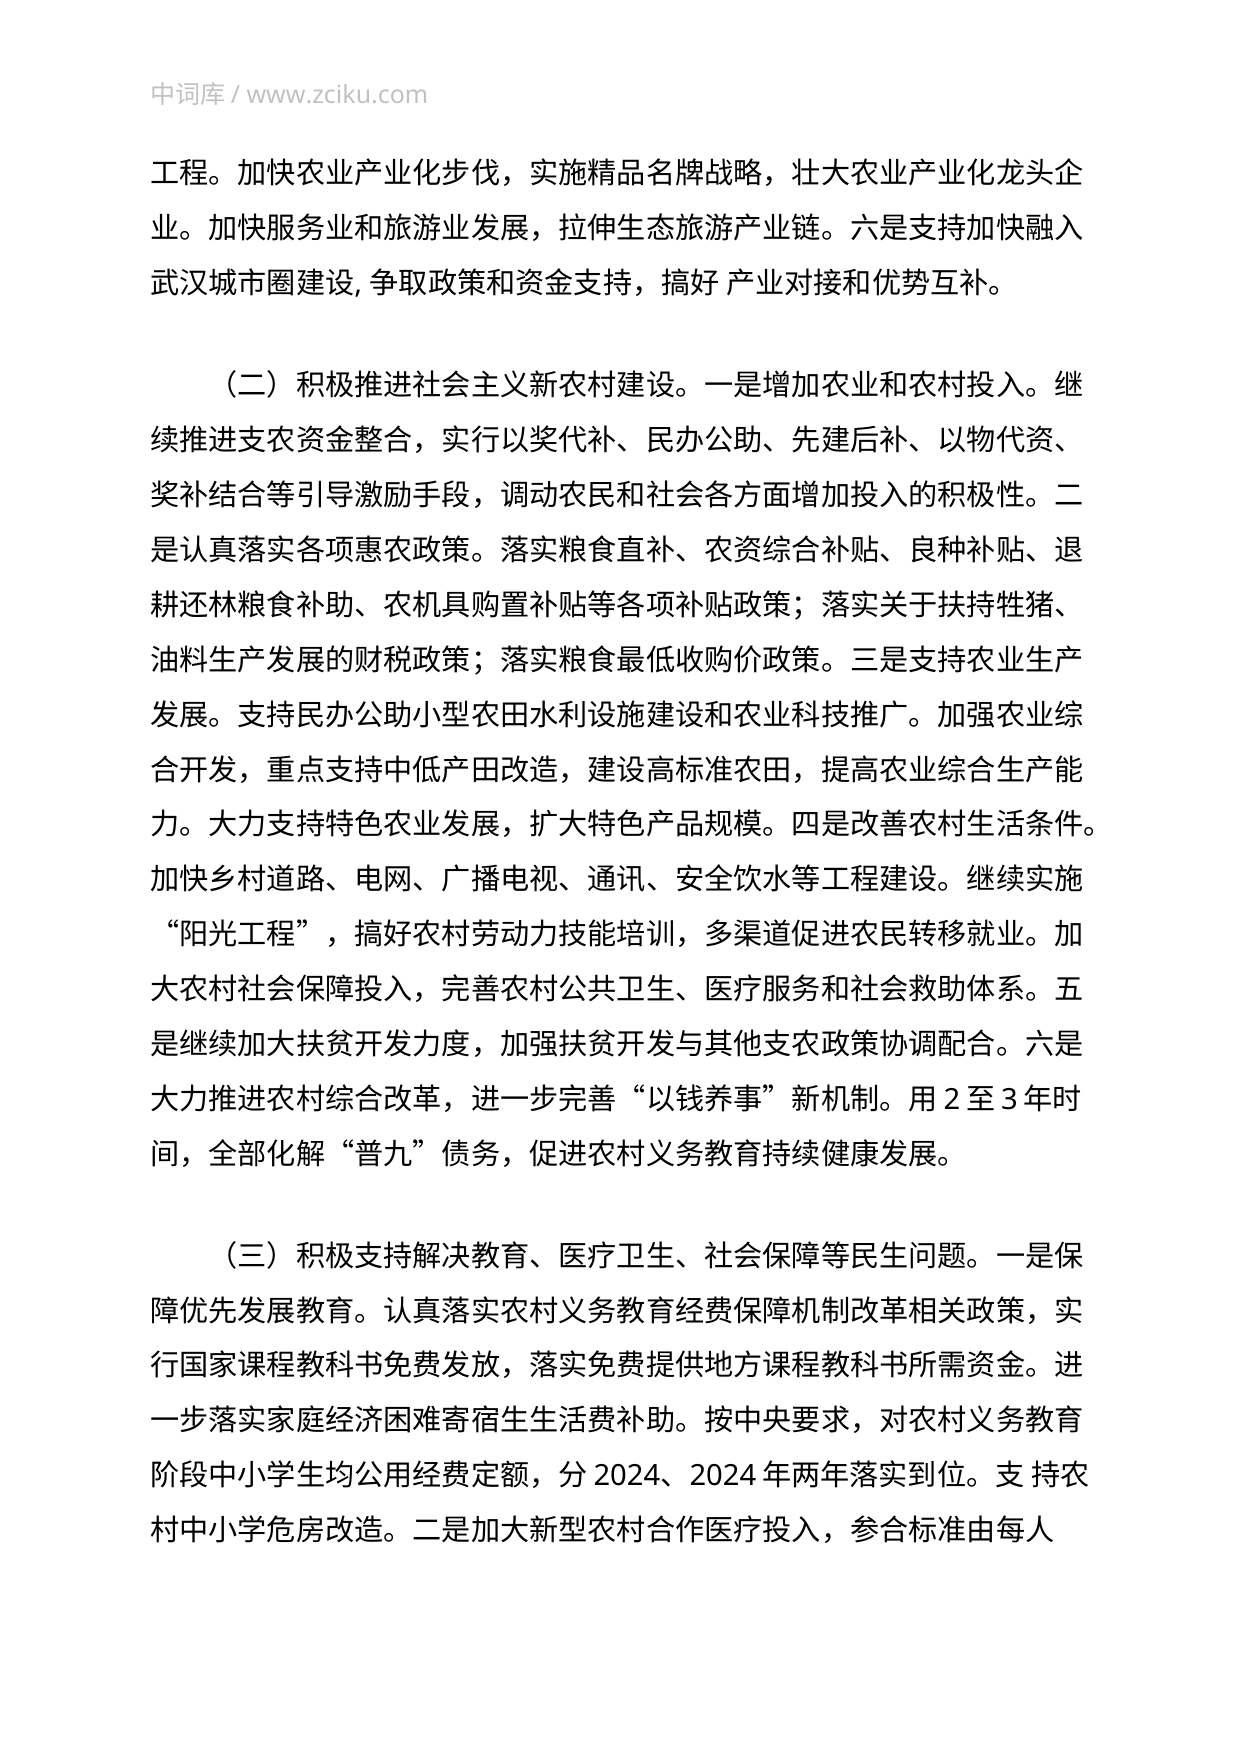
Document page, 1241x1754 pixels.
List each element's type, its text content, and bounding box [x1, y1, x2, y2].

text （二）积极推进社会主义新农村建设。一是增加农业和农村投入。继续推进支农资金整合，实行以奖代补、民办公助、先建后补、以物代资、奖补结合等引导激励手段，调动农民和社会各方面增加投入的积极性。二是认真落实各项惠农政策。落实粮食直补、农资综合补贴、良种补贴、退耕还林粮食补助、农机具购置补贴等各项补贴政策；落实关于扶持牲猪、油料生产发展的财税政策；落实粮食最低收购价政策。三是支持农业生产发展。支持民办公助小型农田水利设施建设和农业科技推广。加强农业综合开发，重点支持中低产田改造，建设高标准农田，提高农业综合生产能力。大力支持特色农业发展，扩大特色产品规模。四是改善农村生活条件。加快乡村道路、电网、广播电视、通讯、安全饮水等工程建设。继续实施“阳光工程”，搞好农村劳动力技能培训，多渠道促进农民转移就业。加大农村社会保障投入，完善农村公共卫生、医疗服务和社会救助体系。五是继续加大扶贫开发力度，加强扶贫开发与其他支农政策协调配合。六是大力推进农村综合改革，进一步完善“以钱养事”新机制。用2至3年时间，全部化解“普九”债务，促进农村义务教育持续健康发展。 [150, 362, 1090, 1173]
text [150, 150, 1090, 302]
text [150, 1232, 1090, 1549]
